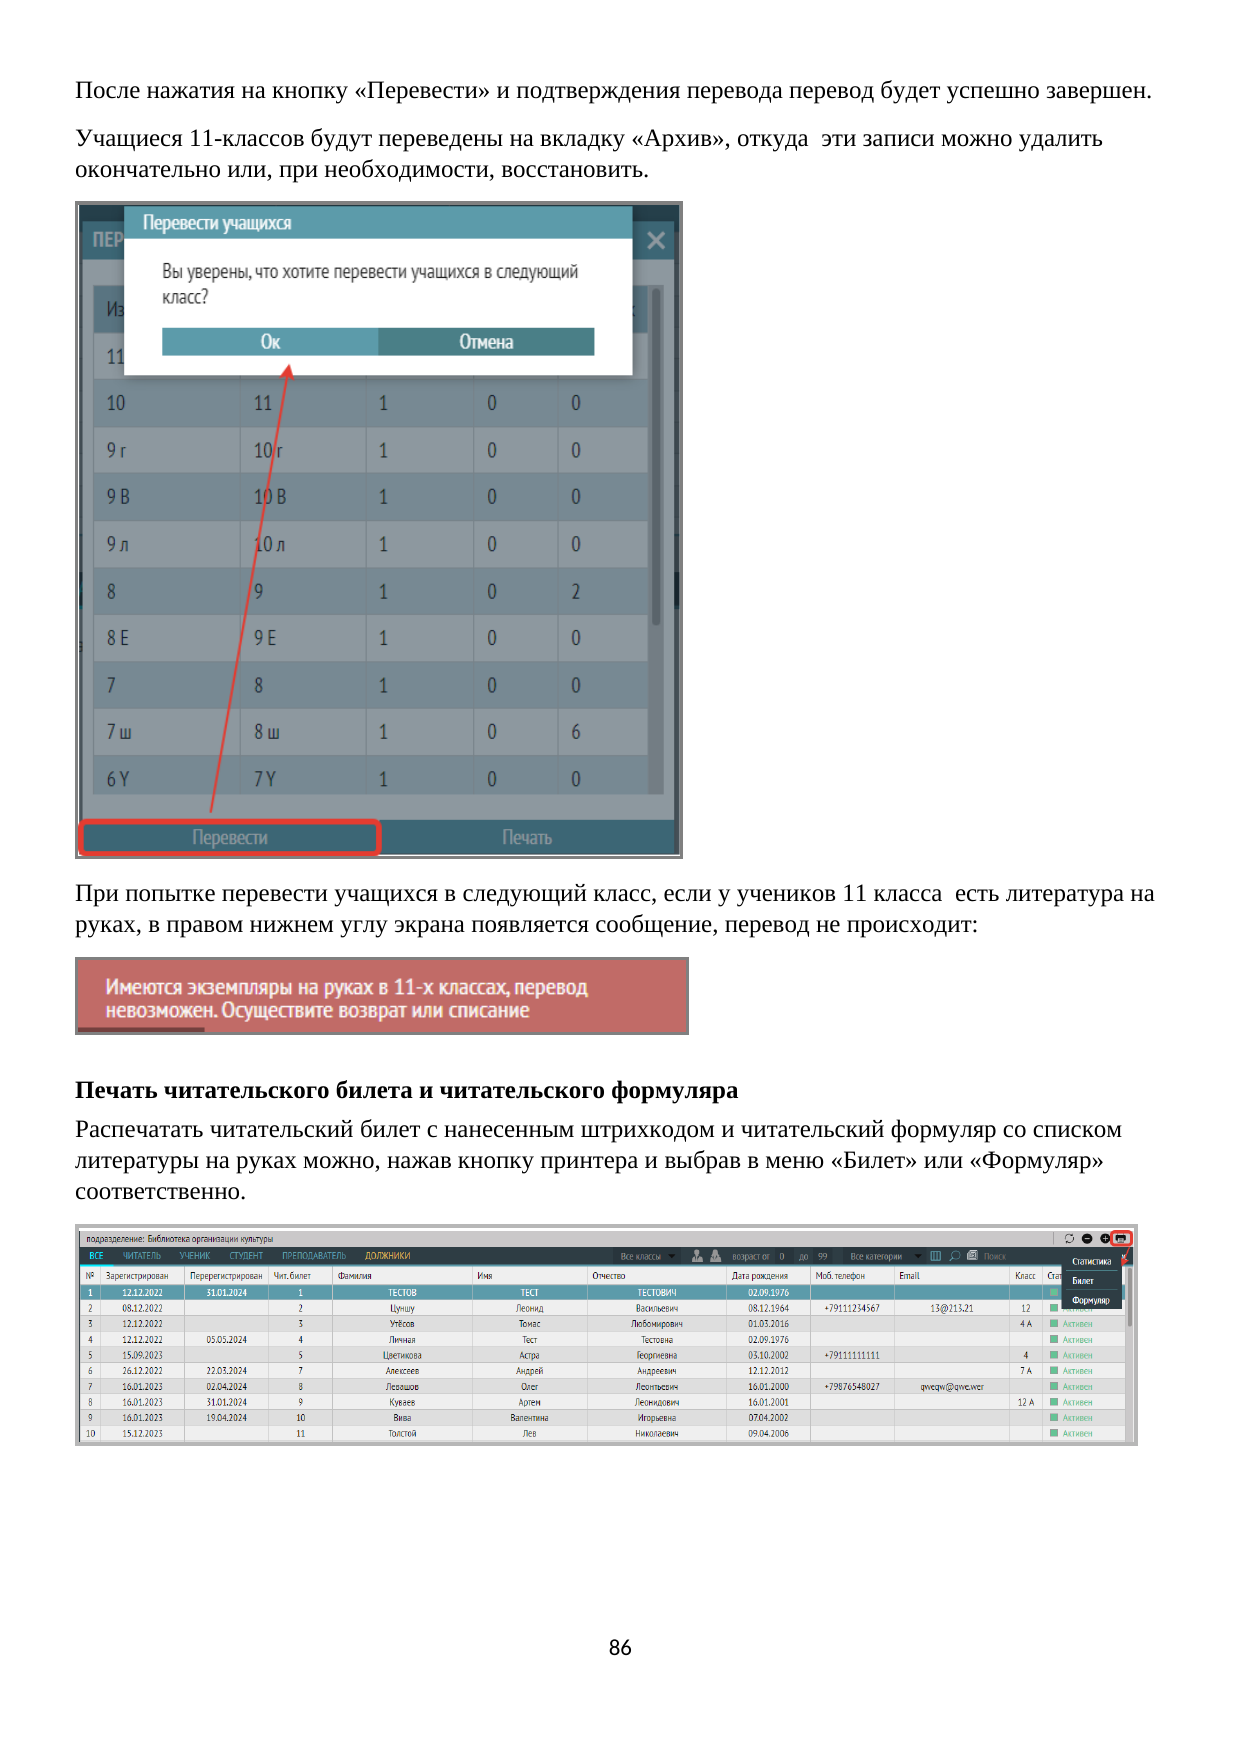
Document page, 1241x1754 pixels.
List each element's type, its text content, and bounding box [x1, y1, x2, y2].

text Распечатать читательский билет с нанесенным штрихкодом и читательский формуляр со списком литературы на руках можно, нажав кнопку принтера и выбрав в меню «Билет» или «Формуляр» соответственно. [75, 1114, 1165, 1205]
picture [78, 960, 686, 1032]
subtitle Печать читательского билета и читательского формуляра [75, 1075, 1165, 1104]
picture [79, 1228, 1134, 1442]
text Учащиеся 11-классов будут переведены на вкладку «Архив», откуда эти записи можно удалить окончательно или, при необходимости, восстановить. [75, 123, 1165, 182]
text При попытке перевести учащихся в следующий класс, если у учеников 11 класса есть литература на руках, в правом нижнем углу экрана появляется сообщение, перевод не происходит: [75, 878, 1165, 938]
picture [78, 205, 680, 856]
text После нажатия на кнопку «Перевести» и подтверждения перевода перевод будет успешно завершен. [75, 75, 1165, 104]
